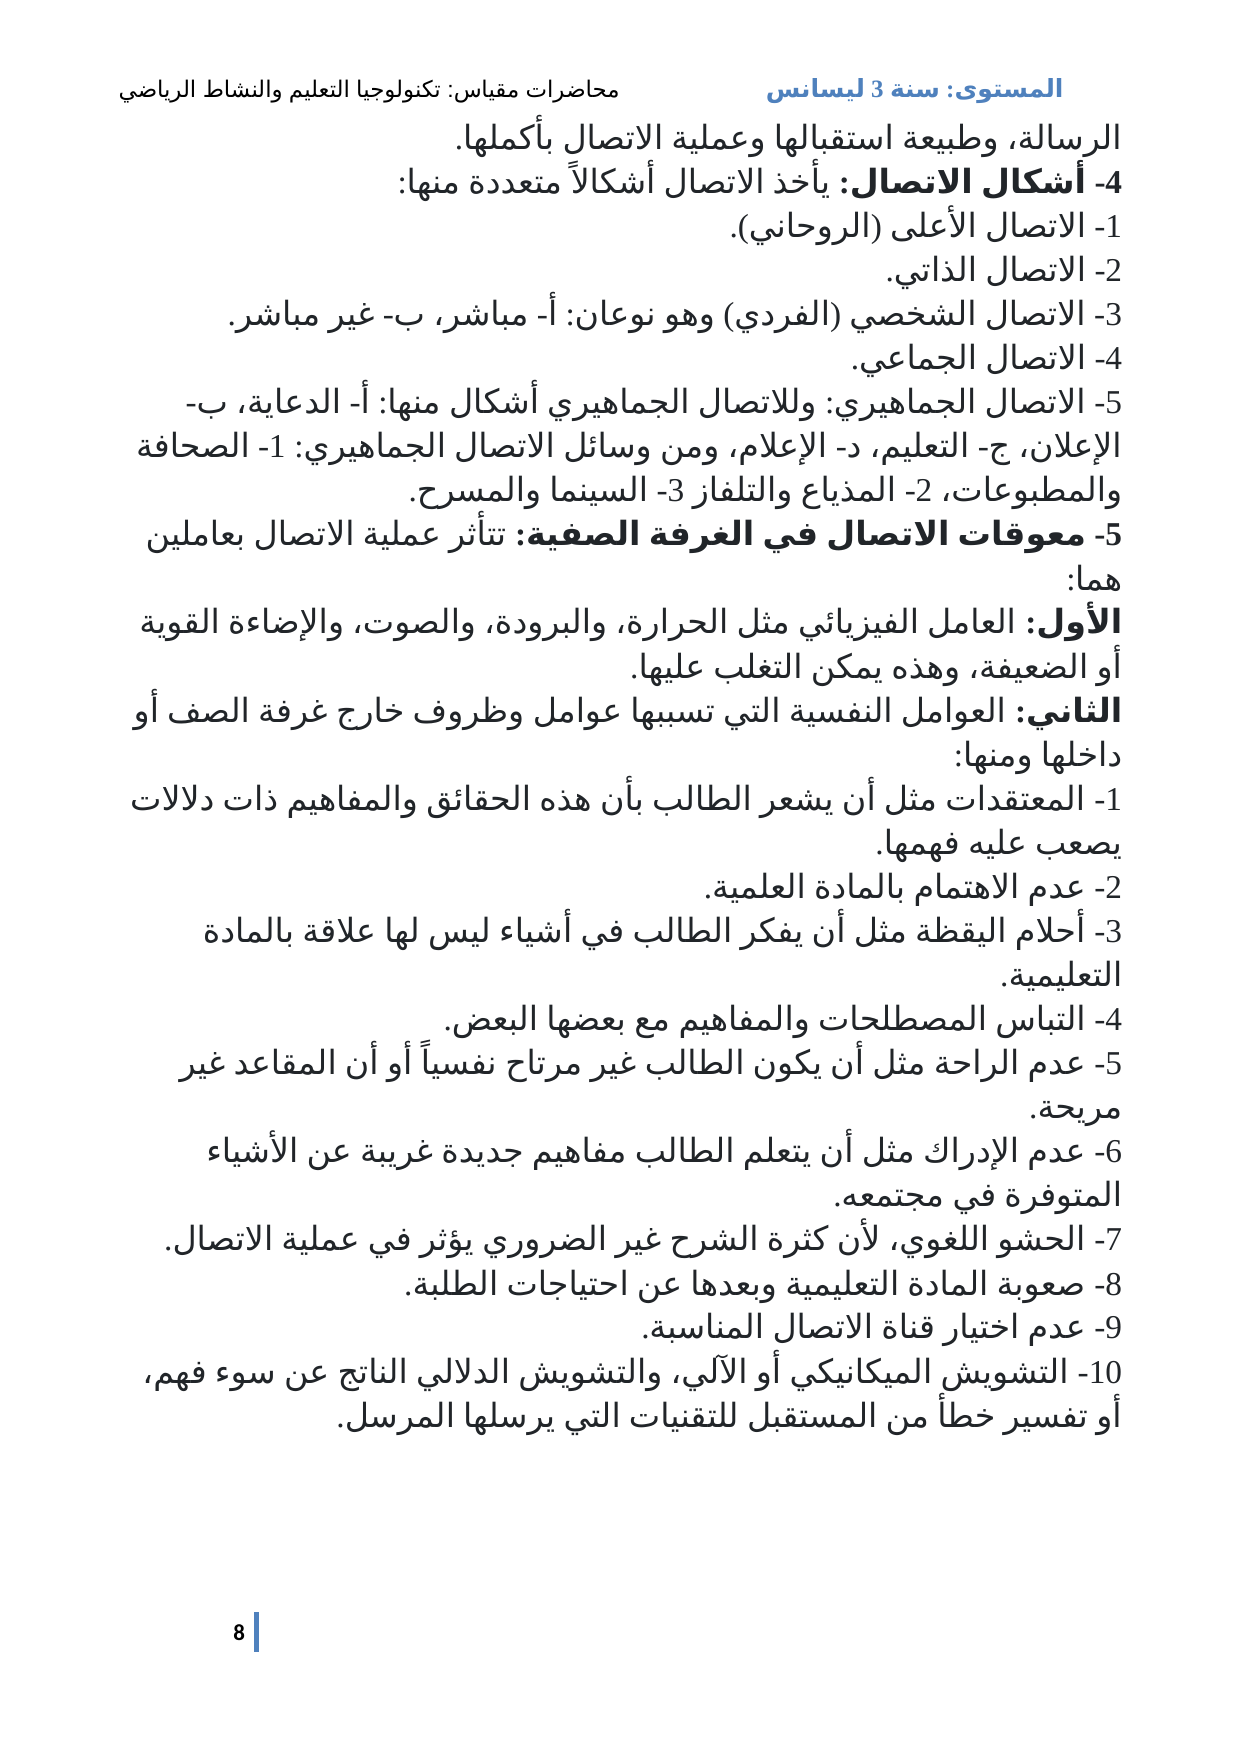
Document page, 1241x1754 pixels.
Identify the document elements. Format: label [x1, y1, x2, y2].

list [118, 118, 1122, 1466]
